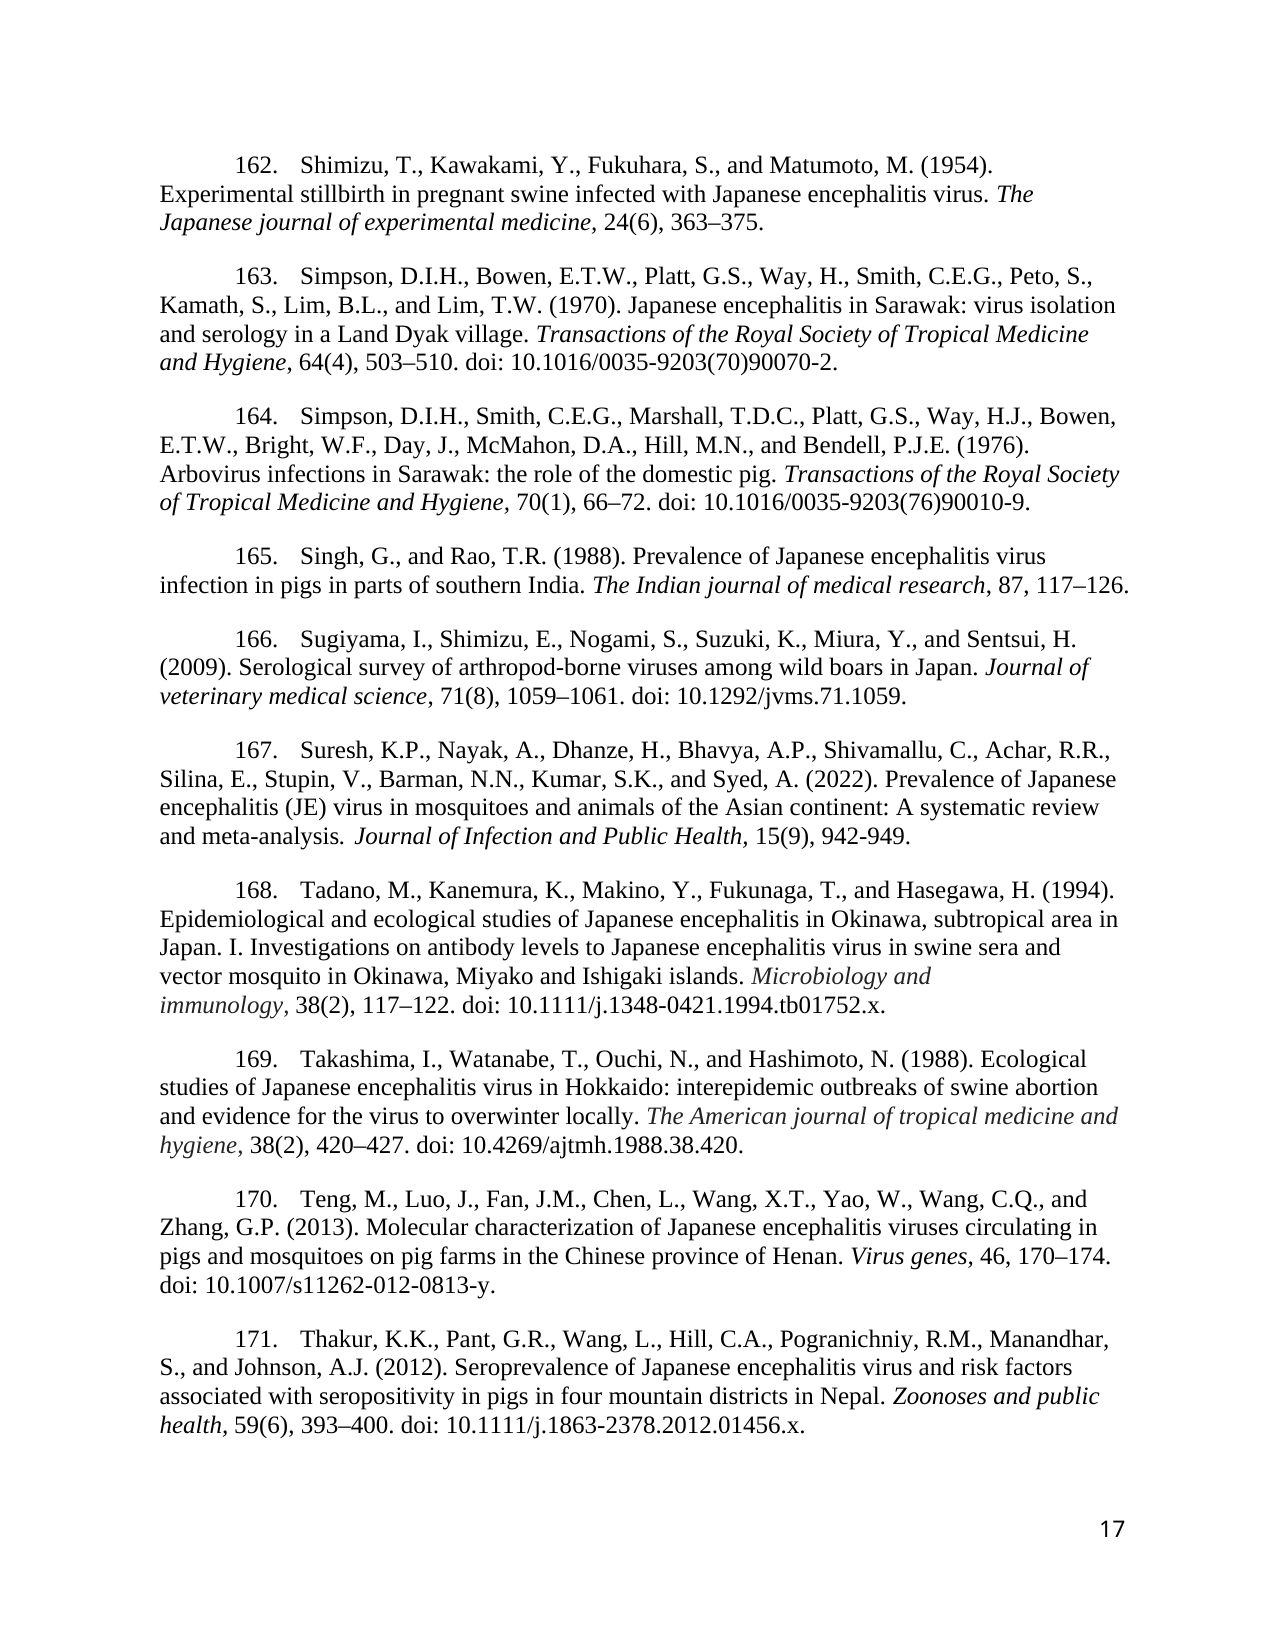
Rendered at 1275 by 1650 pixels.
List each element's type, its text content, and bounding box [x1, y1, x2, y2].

list Teng, M., Luo, J., Fan, J.M., Chen, L., Wang, X.T., Yao, W., Wang, C.Q., and Zhang, G.P. (2013). Molecular characterization of Japanese encephalitis viruses circulating in pigs and mosquitoes on pig farms in the Chinese province of Henan. Virus genes, 46, 170–174. doi: 10.1007/s11262-012-0813-y. [159, 1184, 1125, 1299]
list Sugiyama, I., Shimizu, E., Nogami, S., Suzuki, K., Miura, Y., and Sentsui, H. (2009). Serological survey of arthropod-borne viruses among wild boars in Japan. Journal of veterinary medical science, 71(8), 1059–1061. doi: 10.1292/jvms.71.1059. [159, 624, 1125, 710]
list Simpson, D.I.H., Smith, C.E.G., Marshall, T.D.C., Platt, G.S., Way, H.J., Bowen, E.T.W., Bright, W.F., Day, J., McMahon, D.A., Hill, M.N., and Bendell, P.J.E. (1976). Arbovirus infections in Sarawak: the role of the domestic pig. Transactions of the Royal Society of Tropical Medicine and Hygiene, 70(1), 66–72. doi: 10.1016/0035-9203(76)90010-9. [159, 401, 1125, 516]
list Suresh, K.P., Nayak, A., Dhanze, H., Bhavya, A.P., Shivamallu, C., Achar, R.R., Silina, E., Stupin, V., Barman, N.N., Kumar, S.K., and Syed, A. (2022). Prevalence of Japanese encephalitis (JE) virus in mosquitoes and animals of the Asian continent: A systematic review and meta-analysis. Journal of Infection and Public Health, 15(9), 942-949. [159, 735, 1125, 850]
list Takashima, I., Watanabe, T., Ouchi, N., and Hashimoto, N. (1988). Ecological studies of Japanese encephalitis virus in Hokkaido: interepidemic outbreaks of swine abortion and evidence for the virus to overwinter locally. The American journal of tropical medicine and hygiene, 38(2), 420–427. doi: 10.4269/ajtmh.1988.38.420. [159, 1044, 1125, 1159]
list Shimizu, T., Kawakami, Y., Fukuhara, S., and Matumoto, M. (1954). Experimental stillbirth in pregnant swine infected with Japanese encephalitis virus. The Japanese journal of experimental medicine, 24(6), 363–375. [159, 150, 1125, 236]
list Simpson, D.I.H., Bowen, E.T.W., Platt, G.S., Way, H., Smith, C.E.G., Peto, S., Kamath, S., Lim, B.L., and Lim, T.W. (1970). Japanese encephalitis in Sarawak: virus isolation and serology in a Land Dyak village. Transactions of the Royal Society of Tropical Medicine and Hygiene, 64(4), 503–510. doi: 10.1016/0035-9203(70)90070-2. [159, 261, 1125, 376]
list Tadano, M., Kanemura, K., Makino, Y., Fukunaga, T., and Hasegawa, H. (1994). Epidemiological and ecological studies of Japanese encephalitis in Okinawa, subtropical area in Japan. I. Investigations on antibody levels to Japanese encephalitis virus in swine sera and vector mosquito in Okinawa, Miyako and Ishigaki islands. Microbiology and immunology, 38(2), 117–122. doi: 10.1111/j.1348-0421.1994.tb01752.x. [159, 875, 1125, 1019]
list Singh, G., and Rao, T.R. (1988). Prevalence of Japanese encephalitis virus infection in pigs in parts of southern India. The Indian journal of medical research, 87, 117–126. [159, 541, 1134, 599]
list Thakur, K.K., Pant, G.R., Wang, L., Hill, C.A., Pogranichniy, R.M., Manandhar, S., and Johnson, A.J. (2012). Seroprevalence of Japanese encephalitis virus and risk factors associated with seropositivity in pigs in four mountain districts in Nepal. Zoonoses and public health, 59(6), 393–400. doi: 10.1111/j.1863-2378.2012.01456.x. [159, 1324, 1125, 1439]
